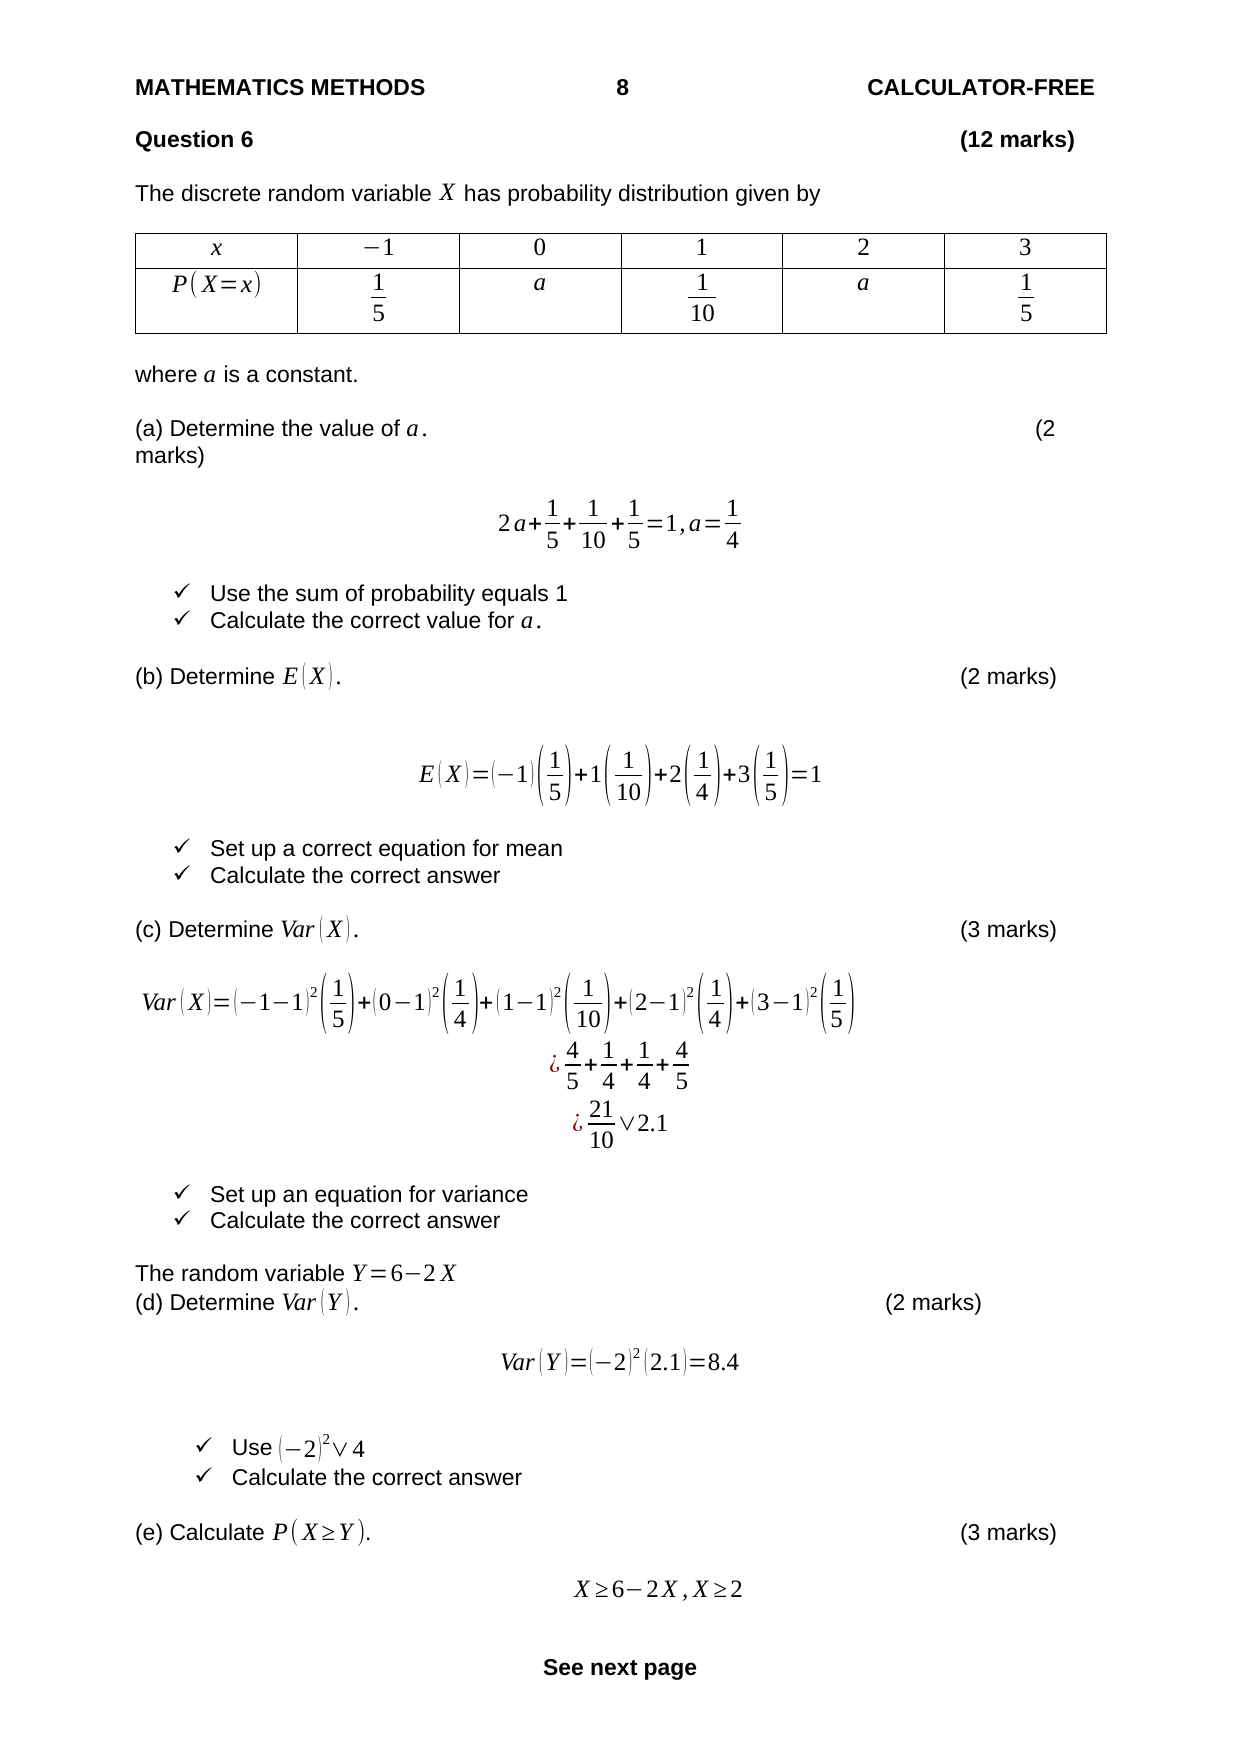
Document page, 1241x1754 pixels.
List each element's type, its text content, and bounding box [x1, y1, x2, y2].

text (b) Determine (2 marks) [135, 661, 1105, 691]
table_header [136, 234, 297, 268]
table_header [945, 234, 1106, 268]
text (d) Determine (2 marks) [135, 1287, 1105, 1318]
list Set up an equation for variance [172, 1181, 1105, 1207]
table_cell [783, 269, 944, 333]
table_cell [945, 269, 1106, 333]
table_cell [298, 269, 459, 333]
list Calculate the correct answer [172, 862, 1105, 888]
table_cell [460, 269, 621, 333]
list Calculate the correct value for [172, 607, 1105, 634]
list Use [194, 1431, 1105, 1464]
list Calculate the correct answer [172, 1207, 1105, 1233]
table_header [298, 234, 459, 268]
text (e) Calculate . (3 marks) [135, 1517, 1105, 1547]
text (a) Determine the value of (2 marks) [135, 414, 1105, 468]
text Question 6 (12 marks) [135, 126, 1105, 153]
list Calculate the correct answer [194, 1464, 1105, 1491]
table_cell [136, 269, 297, 333]
table_header [783, 234, 944, 268]
table_header [622, 234, 782, 268]
table_header [460, 234, 621, 268]
text The discrete random variable has probability distribution given by [135, 179, 1105, 207]
text (c) Determine (3 marks) [135, 914, 1105, 945]
list Use the sum of probability equals 1 [172, 580, 1105, 607]
text where is a constant. [135, 361, 1105, 388]
list Set up a correct equation for mean [172, 835, 1105, 862]
text The random variable [135, 1259, 1105, 1287]
table_cell [622, 269, 782, 333]
